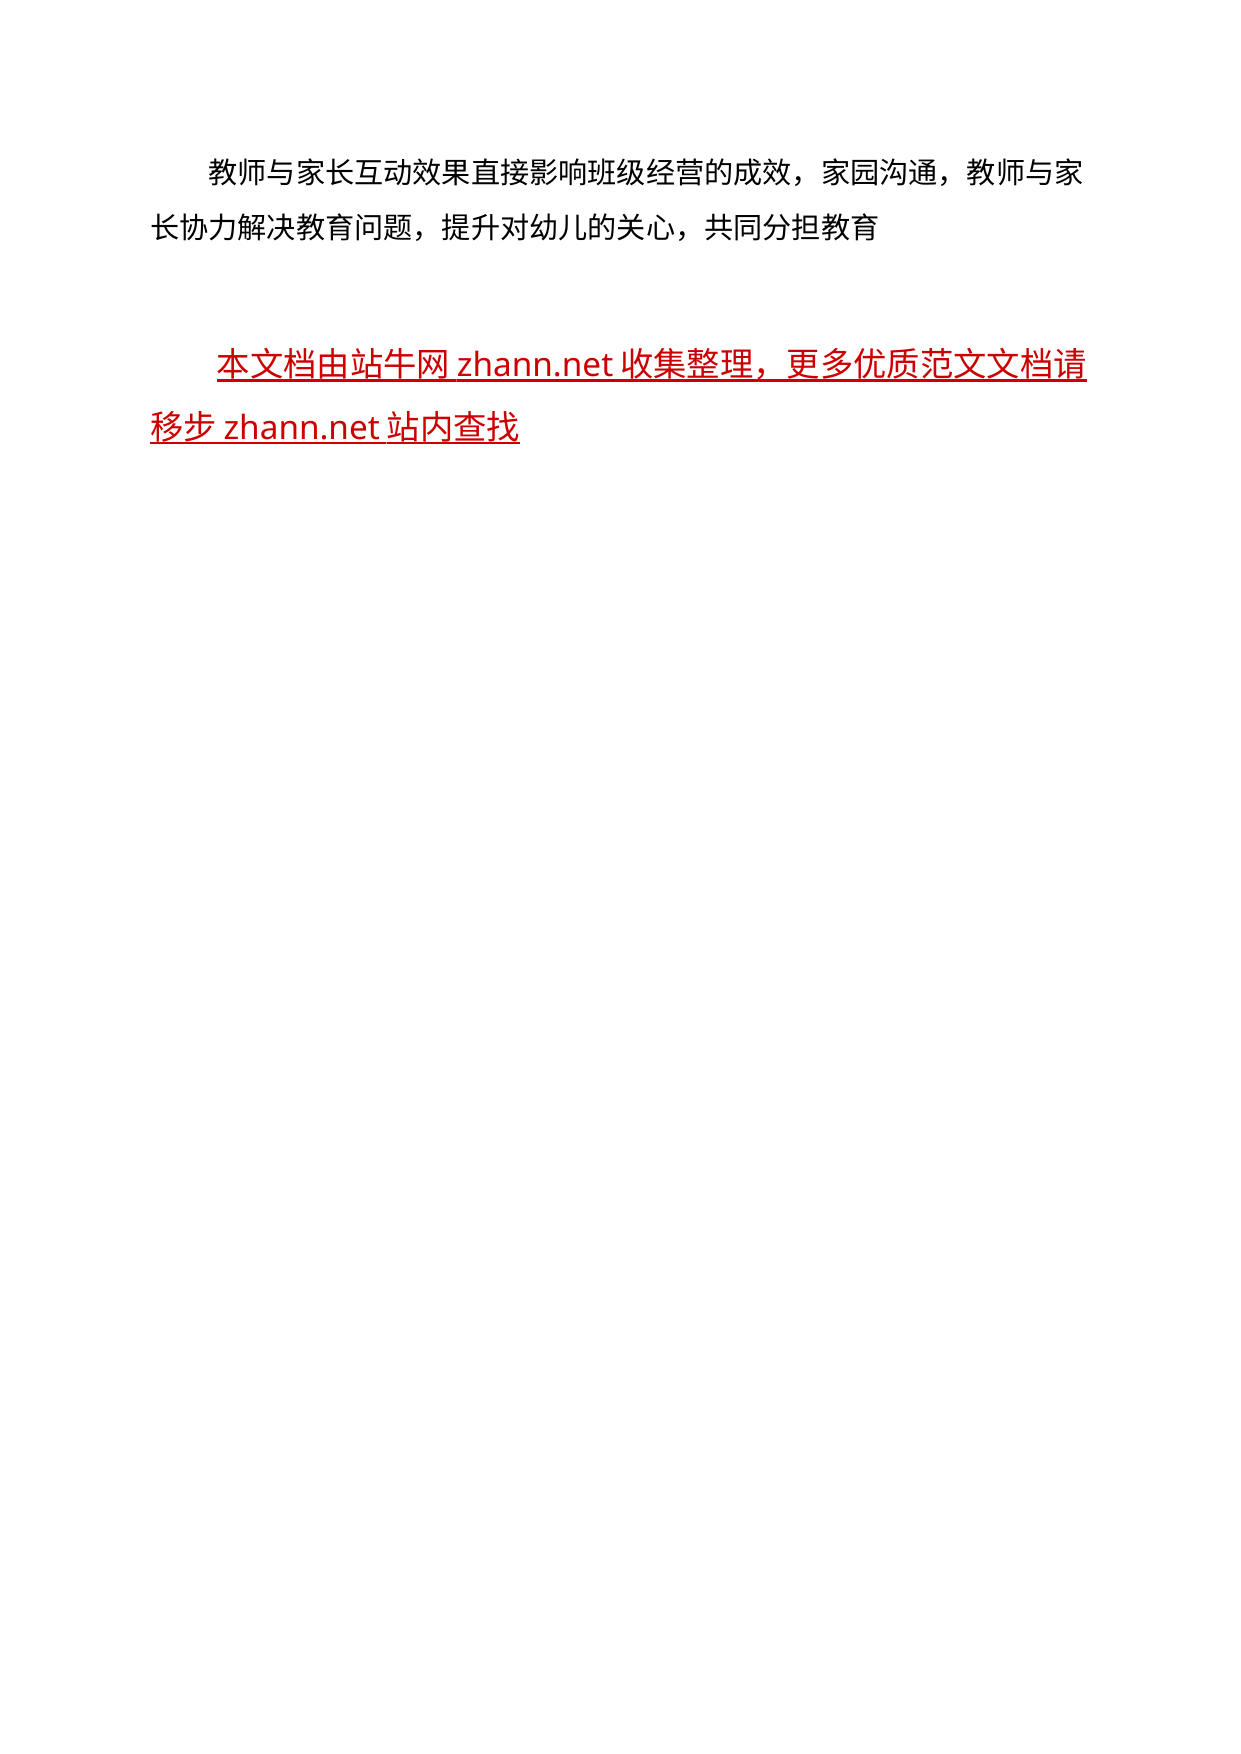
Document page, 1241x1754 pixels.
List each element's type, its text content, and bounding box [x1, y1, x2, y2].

text 本文档由站牛网zhann.net收集整理，更多优质范文文档请移步zhann.net站内查找 [150, 338, 1090, 449]
text 教师与家长互动效果直接影响班级经营的成效，家园沟通，教师与家长协力解决教育问题，提升对幼儿的关心，共同分担教育 [150, 150, 1090, 247]
